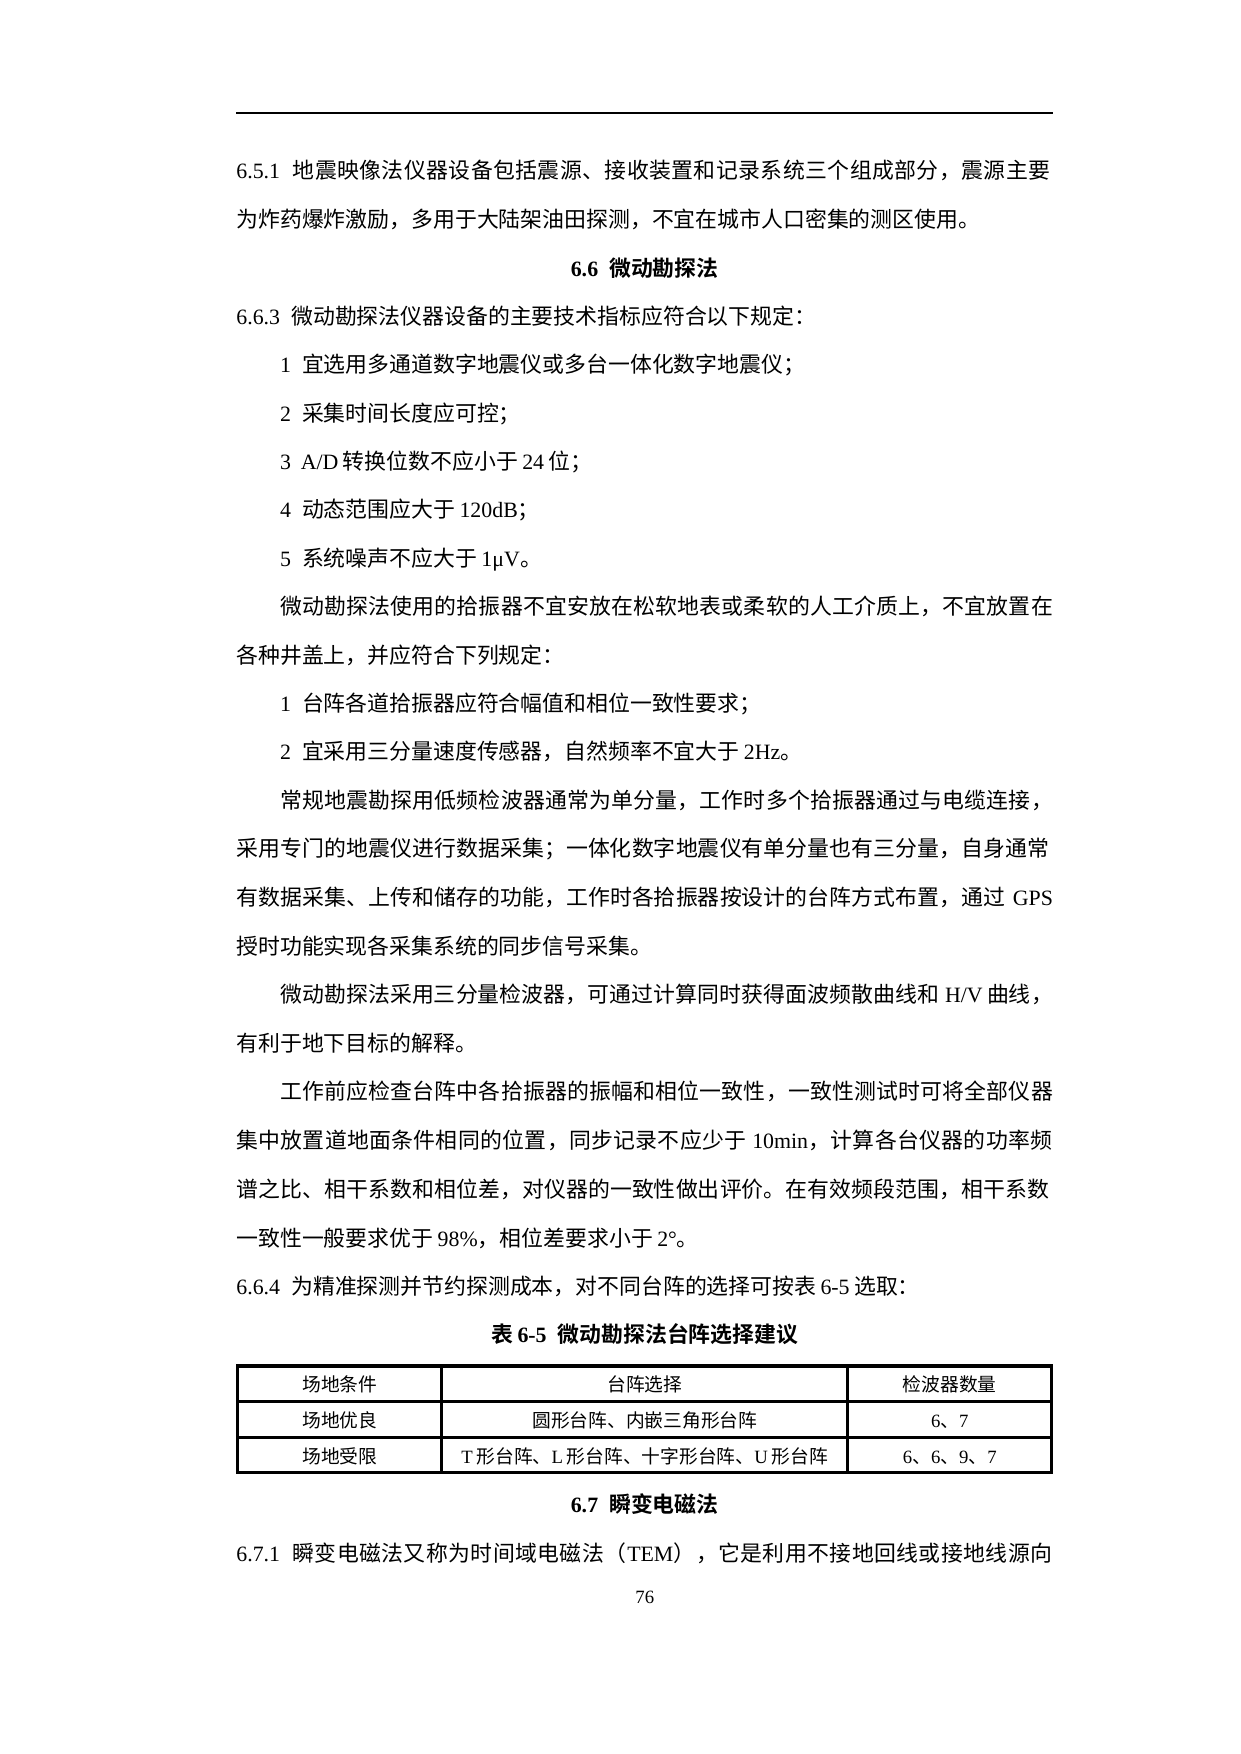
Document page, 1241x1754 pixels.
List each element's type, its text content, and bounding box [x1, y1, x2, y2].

text 6.6.4 为精准探测并节约探测成本，对不同台阵的选择可按表6-5选取： [236, 1268, 1053, 1301]
text 2 宜采用三分量速度传感器，自然频率不宜大于2Hz。 [236, 734, 1053, 766]
text 常规地震勘探用低频检波器通常为单分量，工作时多个拾振器通过与电缆连接，采用专门的地震仪进行数据采集；一体化数字地震仪有单分量也有三分量，自身通常有数据采集、上传和储存的功能，工作时各拾振器按设计的台阵方式布置，通过GPS授时功能实现各采集系统的同步信号采集。 [236, 782, 1053, 961]
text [236, 1535, 1053, 1568]
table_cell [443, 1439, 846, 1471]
text 工作前应检查台阵中各拾振器的振幅和相位一致性，一致性测试时可将全部仪器集中放置道地面条件相同的位置，同步记录不应少于10min，计算各台仪器的功率频谱之比、相干系数和相位差，对仪器的一致性做出评价。在有效频段范围，相干系数一致性一般要求优于98%，相位差要求小于2°。 [236, 1074, 1053, 1253]
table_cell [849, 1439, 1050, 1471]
text 2 采集时间长度应可控； [236, 395, 1053, 428]
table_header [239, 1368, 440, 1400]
text 表6-5 微动勘探法台阵选择建议 [236, 1317, 1053, 1348]
text 6.7 瞬变电磁法 [236, 1487, 1053, 1519]
text 1 台阵各道拾振器应符合幅值和相位一致性要求； [236, 686, 1053, 718]
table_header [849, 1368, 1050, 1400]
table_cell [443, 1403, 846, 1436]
text 3 A/D转换位数不应小于24位； [236, 443, 1053, 476]
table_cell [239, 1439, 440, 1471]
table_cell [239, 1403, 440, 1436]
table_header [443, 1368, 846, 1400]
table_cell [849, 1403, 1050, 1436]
text 微动勘探法使用的拾振器不宜安放在松软地表或柔软的人工介质上，不宜放置在各种井盖上，并应符合下列规定： [236, 588, 1053, 670]
text 6.6.3 微动勘探法仪器设备的主要技术指标应符合以下规定： [236, 298, 1053, 331]
text 1 宜选用多通道数字地震仪或多台一体化数字地震仪； [236, 347, 1053, 379]
text 6.5.1 地震映像法仪器设备包括震源、接收装置和记录系统三个组成部分，震源主要为炸药爆炸激励，多用于大陆架油田探测，不宜在城市人口密集的测区使用。 [236, 153, 1053, 234]
text 6.6 微动勘探法 [236, 250, 1053, 283]
text 4 动态范围应大于120dB； [236, 492, 1053, 524]
text 微动勘探法采用三分量检波器，可通过计算同时获得面波频散曲线和H/V曲线，有利于地下目标的解释。 [236, 977, 1053, 1058]
text 5 系统噪声不应大于1μV。 [236, 540, 1053, 573]
